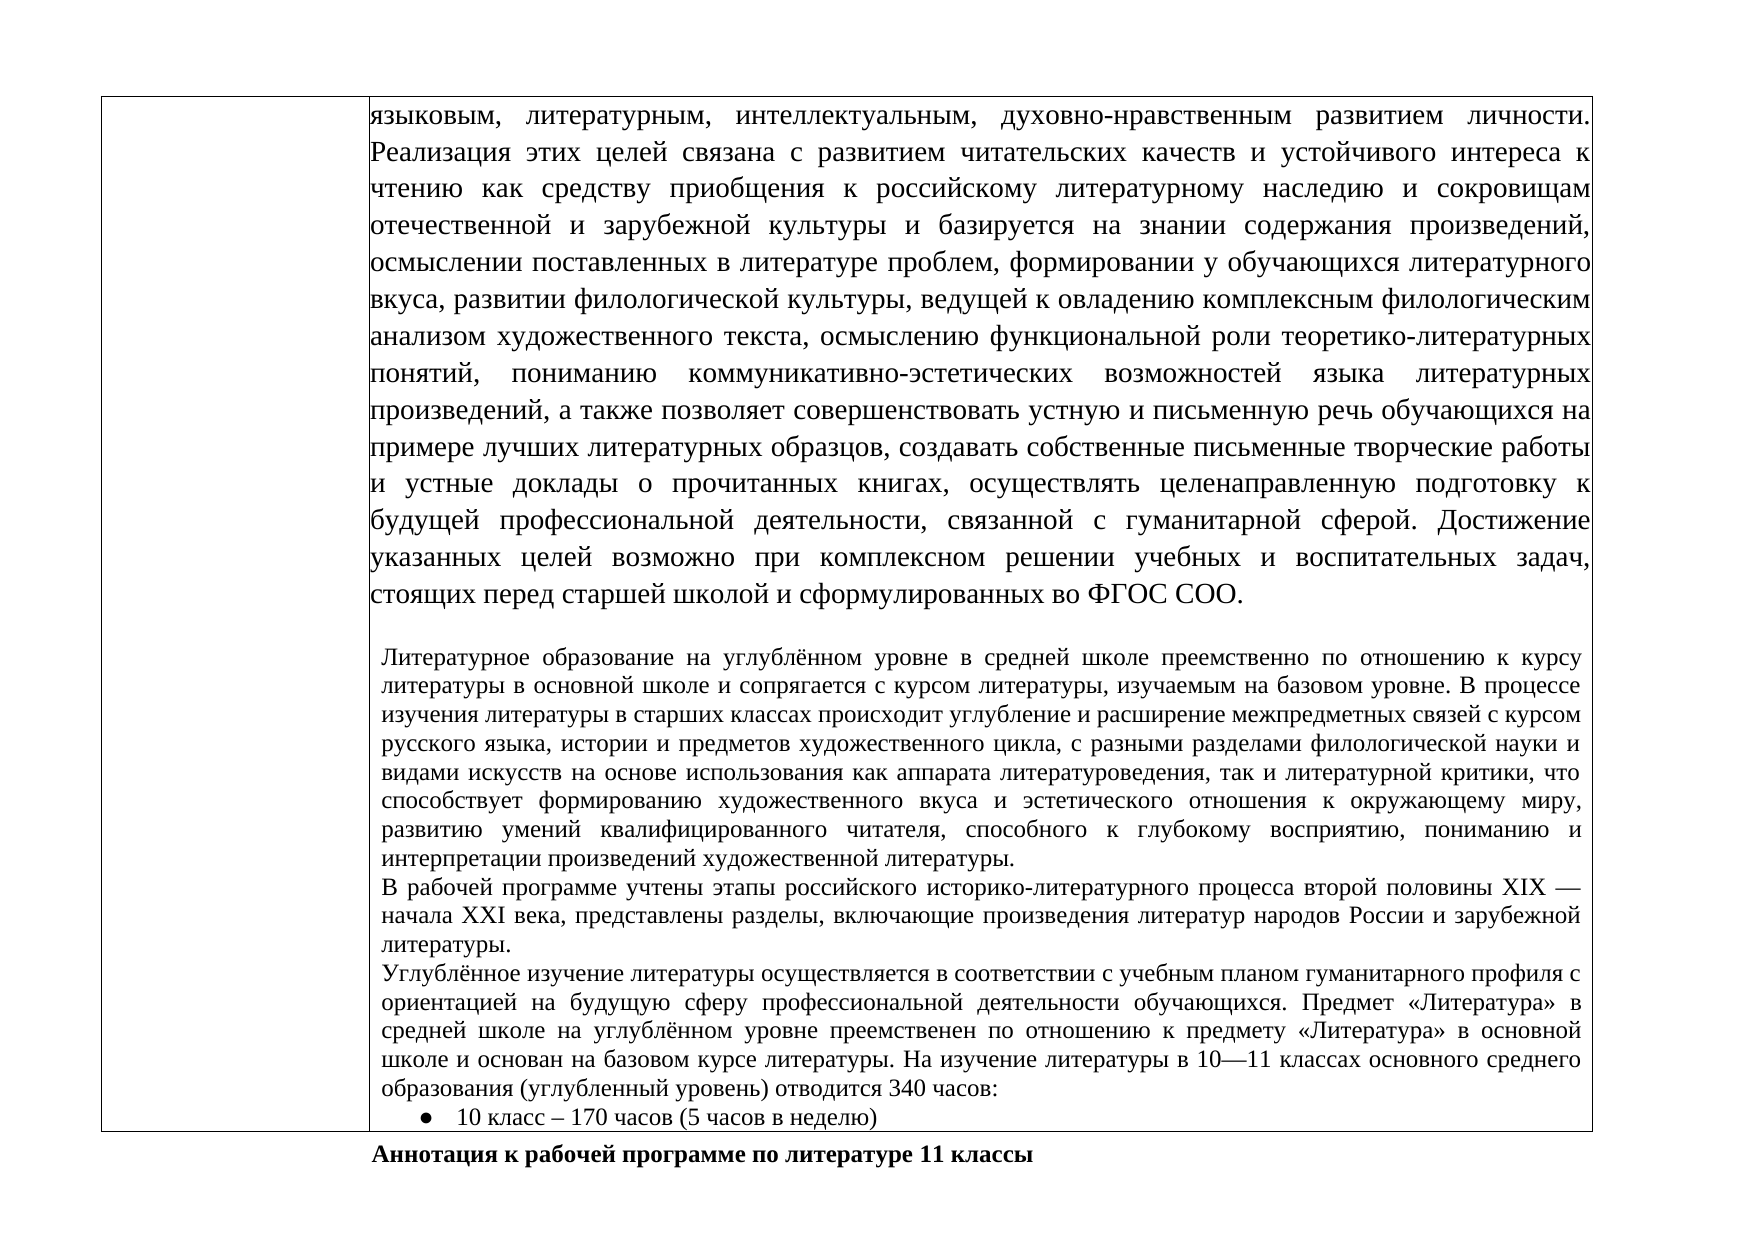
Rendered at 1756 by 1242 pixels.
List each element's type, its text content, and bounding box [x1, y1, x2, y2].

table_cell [102, 97, 369, 1131]
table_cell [370, 97, 1592, 1131]
text Аннотация к рабочей программе по литературе 11 классы [371, 1139, 1375, 1168]
